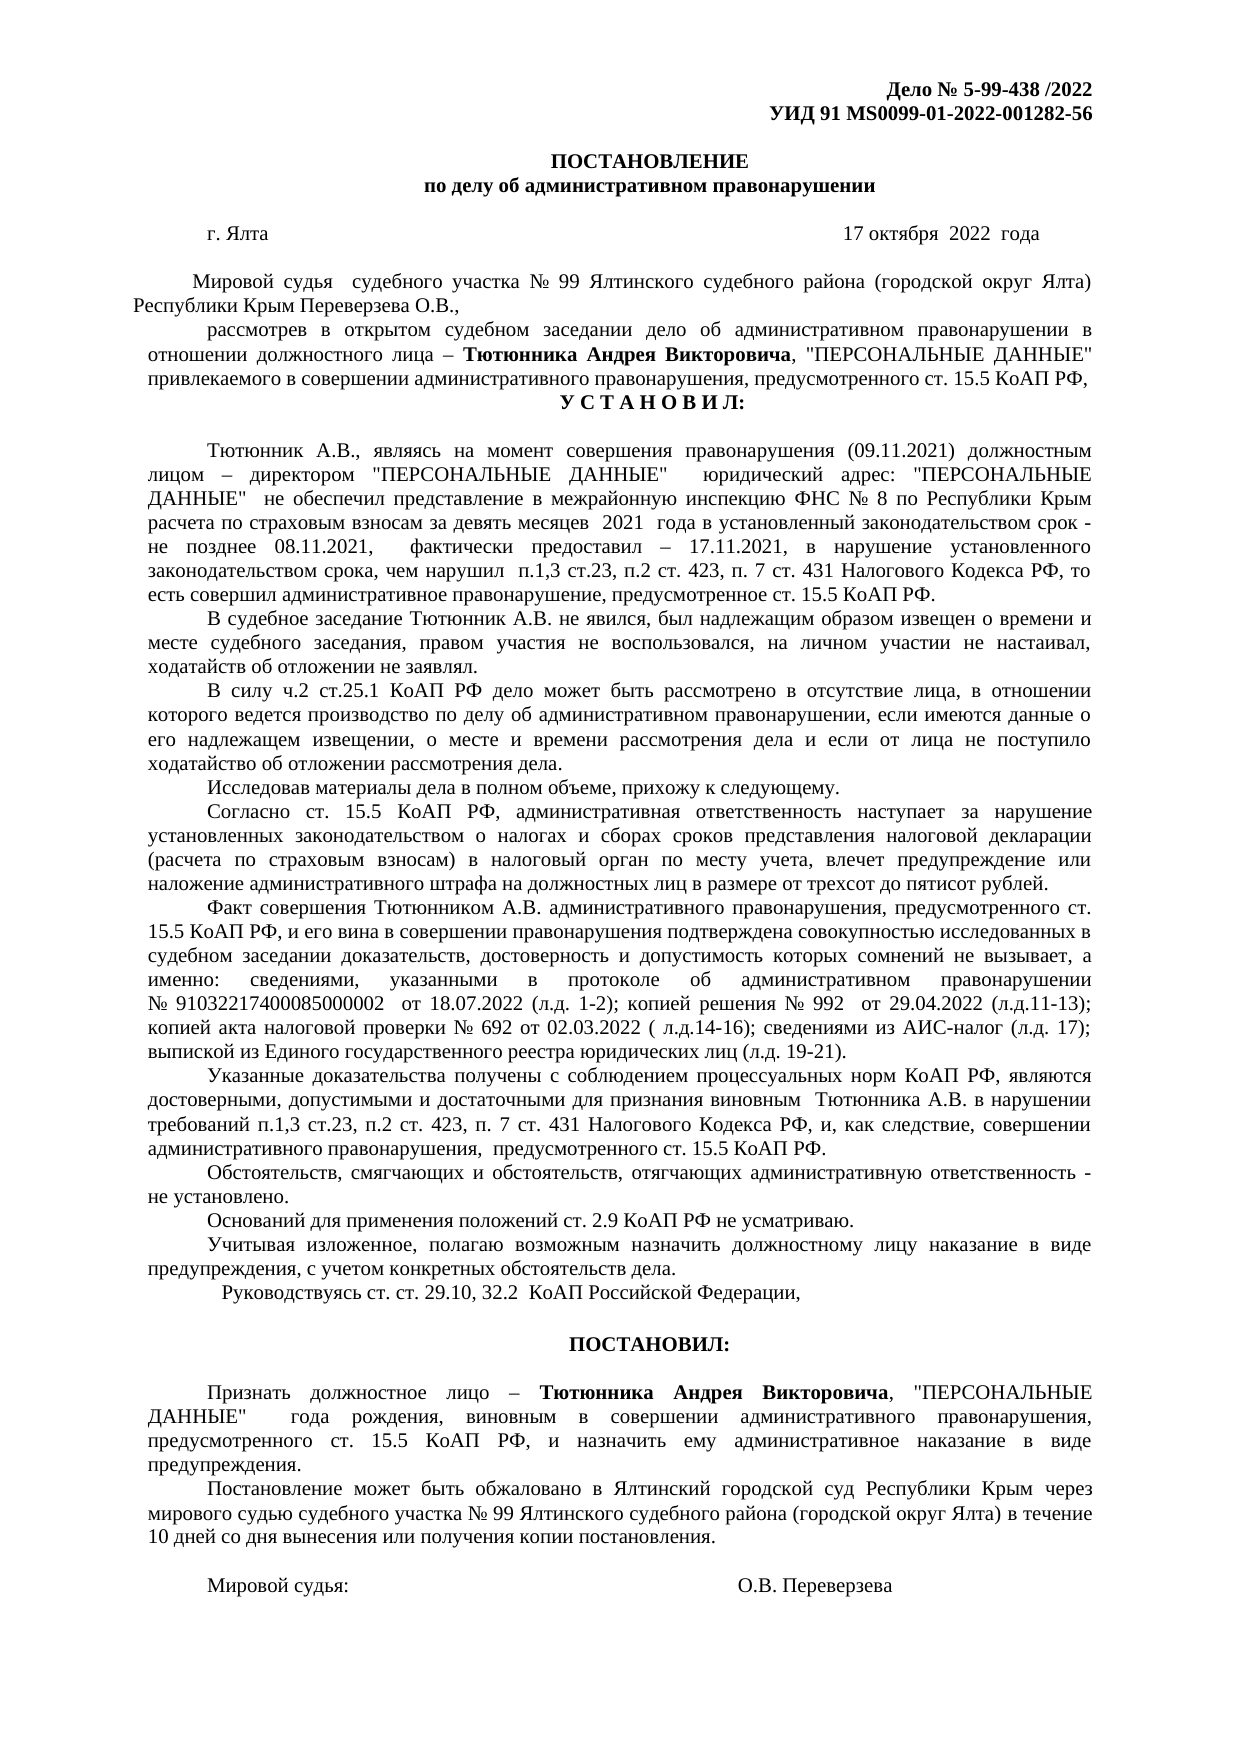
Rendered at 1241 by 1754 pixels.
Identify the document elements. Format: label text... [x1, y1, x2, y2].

title УИД 91 MS0099-01-2022-001282-56 [148, 101, 1092, 125]
text Согласно ст. 15.5 КоАП РФ, административная ответственность наступает за нарушение установленных законодательством о налогах и сборах сроков представления налоговой декларации (расчета по страховым взносам) в налоговый орган по месту учета, влечет предупреждение или наложение административного штрафа на должностных лиц в размере от трехсот до пятисот рублей. [148, 799, 1092, 895]
text В судебное заседание Тютюнник А.В. не явился, был надлежащим образом извещен о времени и месте судебного заседания, правом участия не воспользовался, на личном участии не настаивал, ходатайств об отложении не заявлял. [148, 606, 1092, 678]
text г. Ялта 17 октября 2022 года [148, 221, 1092, 245]
text Факт совершения Тютюнником А.В. административного правонарушения, предусмотренного ст. 15.5 КоАП РФ, и его вина в совершении правонарушения подтверждена совокупностью исследованных в судебном заседании доказательств, достоверность и допустимость которых сомнений не вызывает, а именно: сведениями, указанными в протоколе об административном правонарушении № 91032217400085000002 от 18.07.2022 (л.д. 1-2); копией решения № 992 от 29.04.2022 (л.д.11-13); копией акта налоговой проверки № 692 от 02.03.2022 ( л.д.14-16); сведениями из АИС-налог (л.д. 17); выпиской из Единого государственного реестра юридических лиц (л.д. 19-21). [148, 895, 1092, 1063]
text У С Т А Н О В И Л: [148, 389, 1092, 414]
text Признать должностное лицо – Тютюнника Андрея Викторовича, "ПЕРСОНАЛЬНЫЕ ДАННЫЕ" года рождения, виновным в совершении административного правонарушения, предусмотренного ст. 15.5 КоАП РФ, и назначить ему административное наказание в виде предупреждения. [148, 1380, 1092, 1476]
title ПОСТАНОВЛЕНИЕ [148, 149, 1092, 173]
text Оснований для применения положений ст. 2.9 КоАП РФ не усматриваю. [148, 1208, 1092, 1232]
title Дело № 5-99-438 /2022 [148, 77, 1092, 101]
text Постановление может быть обжаловано в Ялтинский городской суд Республики Крым через мирового судью судебного участка № 99 Ялтинского судебного района (городской округ Ялта) в течение 10 дней со дня вынесения или получения копии постановления. [148, 1476, 1092, 1548]
text Учитывая изложенное, полагаю возможным назначить должностному лицу наказание в виде предупреждения, с учетом конкретных обстоятельств дела. [148, 1232, 1092, 1280]
text по делу об административном правонарушении [148, 173, 1092, 197]
text Исследовав материалы дела в полном объеме, прихожу к следующему. [148, 774, 1092, 799]
text ПОСТАНОВИЛ: [148, 1332, 1092, 1356]
text В силу ч.2 ст.25.1 КоАП РФ дело может быть рассмотрено в отсутствие лица, в отношении которого ведется производство по делу об административном правонарушении, если имеются данные о его надлежащем извещении, о месте и времени рассмотрения дела и если от лица не поступило ходатайство об отложении рассмотрения дела. [148, 678, 1092, 774]
text Тютюнник А.В., являясь на момент совершения правонарушения (09.11.2021) должностным лицом – директором "ПЕРСОНАЛЬНЫЕ ДАННЫЕ" юридический адрес: "ПЕРСОНАЛЬНЫЕ ДАННЫЕ" не обеспечил представление в межрайонную инспекцию ФНС № 8 по Республики Крым расчета по страховым взносам за девять месяцев 2021 года в установленный законодательством срок - не позднее 08.11.2021, фактически предоставил – 17.11.2021, в нарушение установленного законодательством срока, чем нарушил п.1,3 ст.23, п.2 ст. 423, п. 7 ст. 431 Налогового Кодекса РФ, то есть совершил административное правонарушение, предусмотренное ст. 15.5 КоАП РФ. [148, 438, 1092, 606]
text Руководствуясь ст. ст. 29.10, 32.2 КоАП Российской Федерации, [148, 1280, 1092, 1304]
text Мировой судья судебного участка № 99 Ялтинского судебного района (городской округ Ялта) Республики Крым Переверзева О.В., [133, 269, 1092, 317]
text Указанные доказательства получены с соблюдением процессуальных норм КоАП РФ, являются достоверными, допустимыми и достаточными для признания виновным Тютюнника А.В. в нарушении требований п.1,3 ст.23, п.2 ст. 423, п. 7 ст. 431 Налогового Кодекса РФ, и, как следствие, совершении административного правонарушения, предусмотренного ст. 15.5 КоАП РФ. [148, 1063, 1092, 1159]
text Мировой судья: О.В. Переверзева [148, 1573, 1092, 1597]
text Обстоятельств, смягчающих и обстоятельств, отягчающих административную ответственность - не установлено. [148, 1159, 1092, 1208]
text рассмотрев в открытом судебном заседании дело об административном правонарушении в отношении должностного лица – Тютюнника Андрея Викторовича, "ПЕРСОНАЛЬНЫЕ ДАННЫЕ" привлекаемого в совершении административного правонарушения, предусмотренного ст. 15.5 КоАП РФ, [148, 317, 1092, 389]
